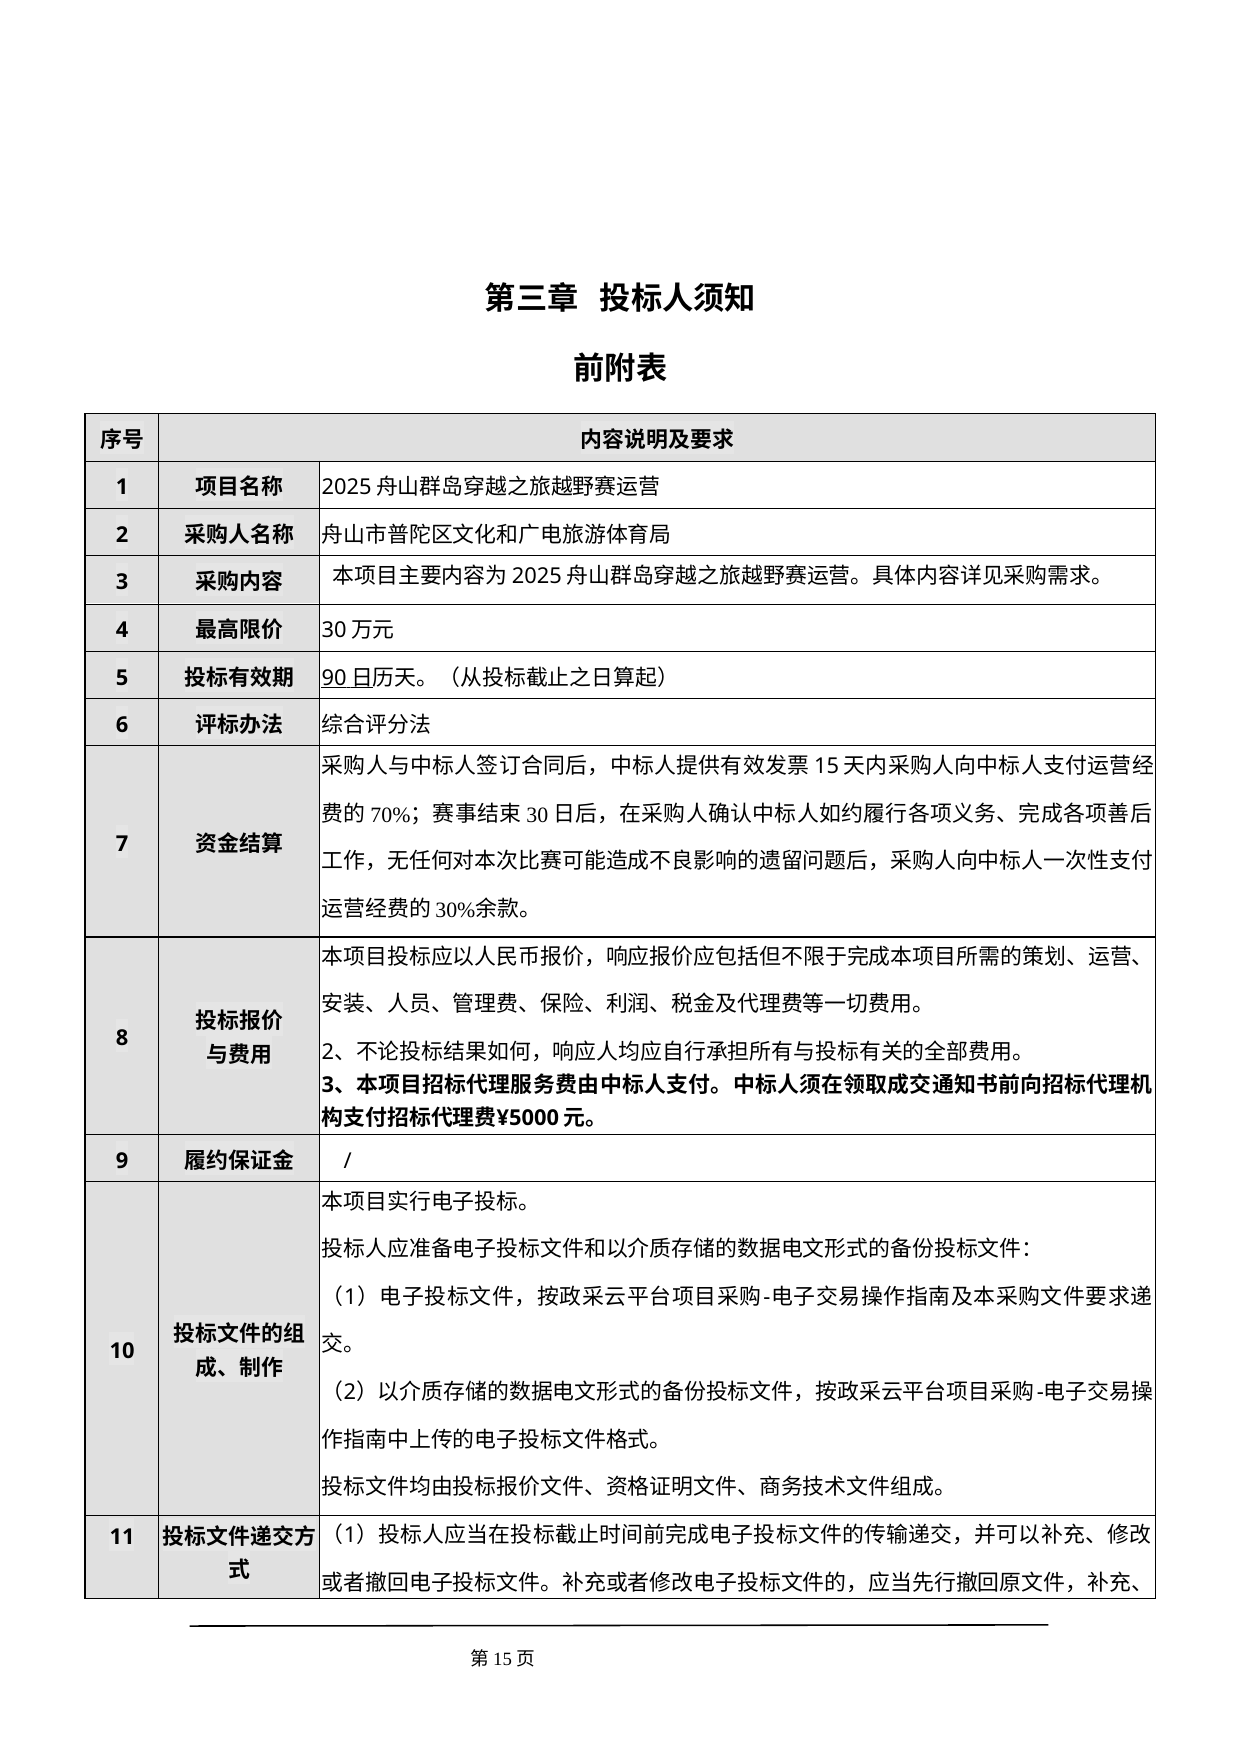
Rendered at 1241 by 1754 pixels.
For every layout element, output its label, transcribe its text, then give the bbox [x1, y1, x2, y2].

table_cell 综合评分法 [320, 699, 1155, 745]
table_cell 资金结算 [159, 746, 319, 936]
table_cell 采购内容 [159, 556, 319, 603]
table_cell 7 [86, 746, 158, 936]
table_cell 采购人名称 [159, 509, 319, 555]
table_cell 投标文件递交方式 [159, 1516, 319, 1598]
table_cell 10 [86, 1182, 158, 1515]
table_cell 30万元 [320, 605, 1155, 651]
table_cell 本项目投标应以人民币报价，响应报价应包括但不限于完成本项目所需的策划、运营、安装、人员、管理费、保险、利润、税金及代理费等一切费用。 2、不论投标结果如何，响应人均应自行承担所有与投标有关的全部费用。 3、本项目招标代理服务费由中标人支付。中标人须在领取成交通知书前向招标代理机构支付招标代理费¥5000元。 [320, 938, 1155, 1134]
table_cell 采购人与中标人签订合同后，中标人提供有效发票15天内采购人向中标人支付运营经费的70%；赛事结束30日后，在采购人确认中标人如约履行各项义务、完成各项善后工作，无任何对本次比赛可能造成不良影响的遗留问题后，采购人向中标人一次性支付运营经费的30%余款。 [320, 746, 1155, 936]
text 第三章 投标人须知 [187, 273, 1053, 318]
table_cell 3 [86, 556, 158, 603]
table_header 内容说明及要求 [159, 414, 1155, 461]
table_cell 本项目实行电子投标。 投标人应准备电子投标文件和以介质存储的数据电文形式的备份投标文件： （1）电子投标文件，按政采云平台项目采购-电子交易操作指南及本采购文件要求递交。 （2）以介质存储的数据电文形式的备份投标文件，按政采云平台项目采购-电子交易操作指南中上传的电子投标文件格式。 投标文件均由投标报价文件、资格证明文件、商务技术文件组成。 [320, 1182, 1155, 1515]
table_cell 履约保证金 [159, 1135, 319, 1181]
table_cell 最高限价 [159, 605, 319, 651]
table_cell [320, 1516, 1155, 1598]
table_cell 本项目主要内容为2025舟山群岛穿越之旅越野赛运营。具体内容详见采购需求。 [320, 556, 1155, 603]
table_cell 11 [86, 1516, 158, 1598]
table_cell 舟山市普陀区文化和广电旅游体育局 [320, 509, 1155, 555]
table_cell 4 [86, 605, 158, 651]
text 前附表 [187, 343, 1053, 388]
table_cell 2025舟山群岛穿越之旅越野赛运营 [320, 462, 1155, 508]
table_cell 2 [86, 509, 158, 555]
table_cell / [320, 1135, 1155, 1181]
table_cell 项目名称 [159, 462, 319, 508]
table_cell 8 [86, 938, 158, 1134]
table_cell 投标有效期 [159, 652, 319, 698]
table_cell 1 [86, 462, 158, 508]
table_cell 投标报价 与费用 [159, 938, 319, 1134]
table_header 序号 [86, 414, 158, 461]
table_cell 5 [86, 652, 158, 698]
table_cell 投标文件的组成、制作 [159, 1182, 319, 1515]
table_cell 6 [86, 699, 158, 745]
table_cell 评标办法 [159, 699, 319, 745]
table_cell 9 [86, 1135, 158, 1181]
table_cell 90日历天。（从投标截止之日算起） [320, 652, 1155, 698]
